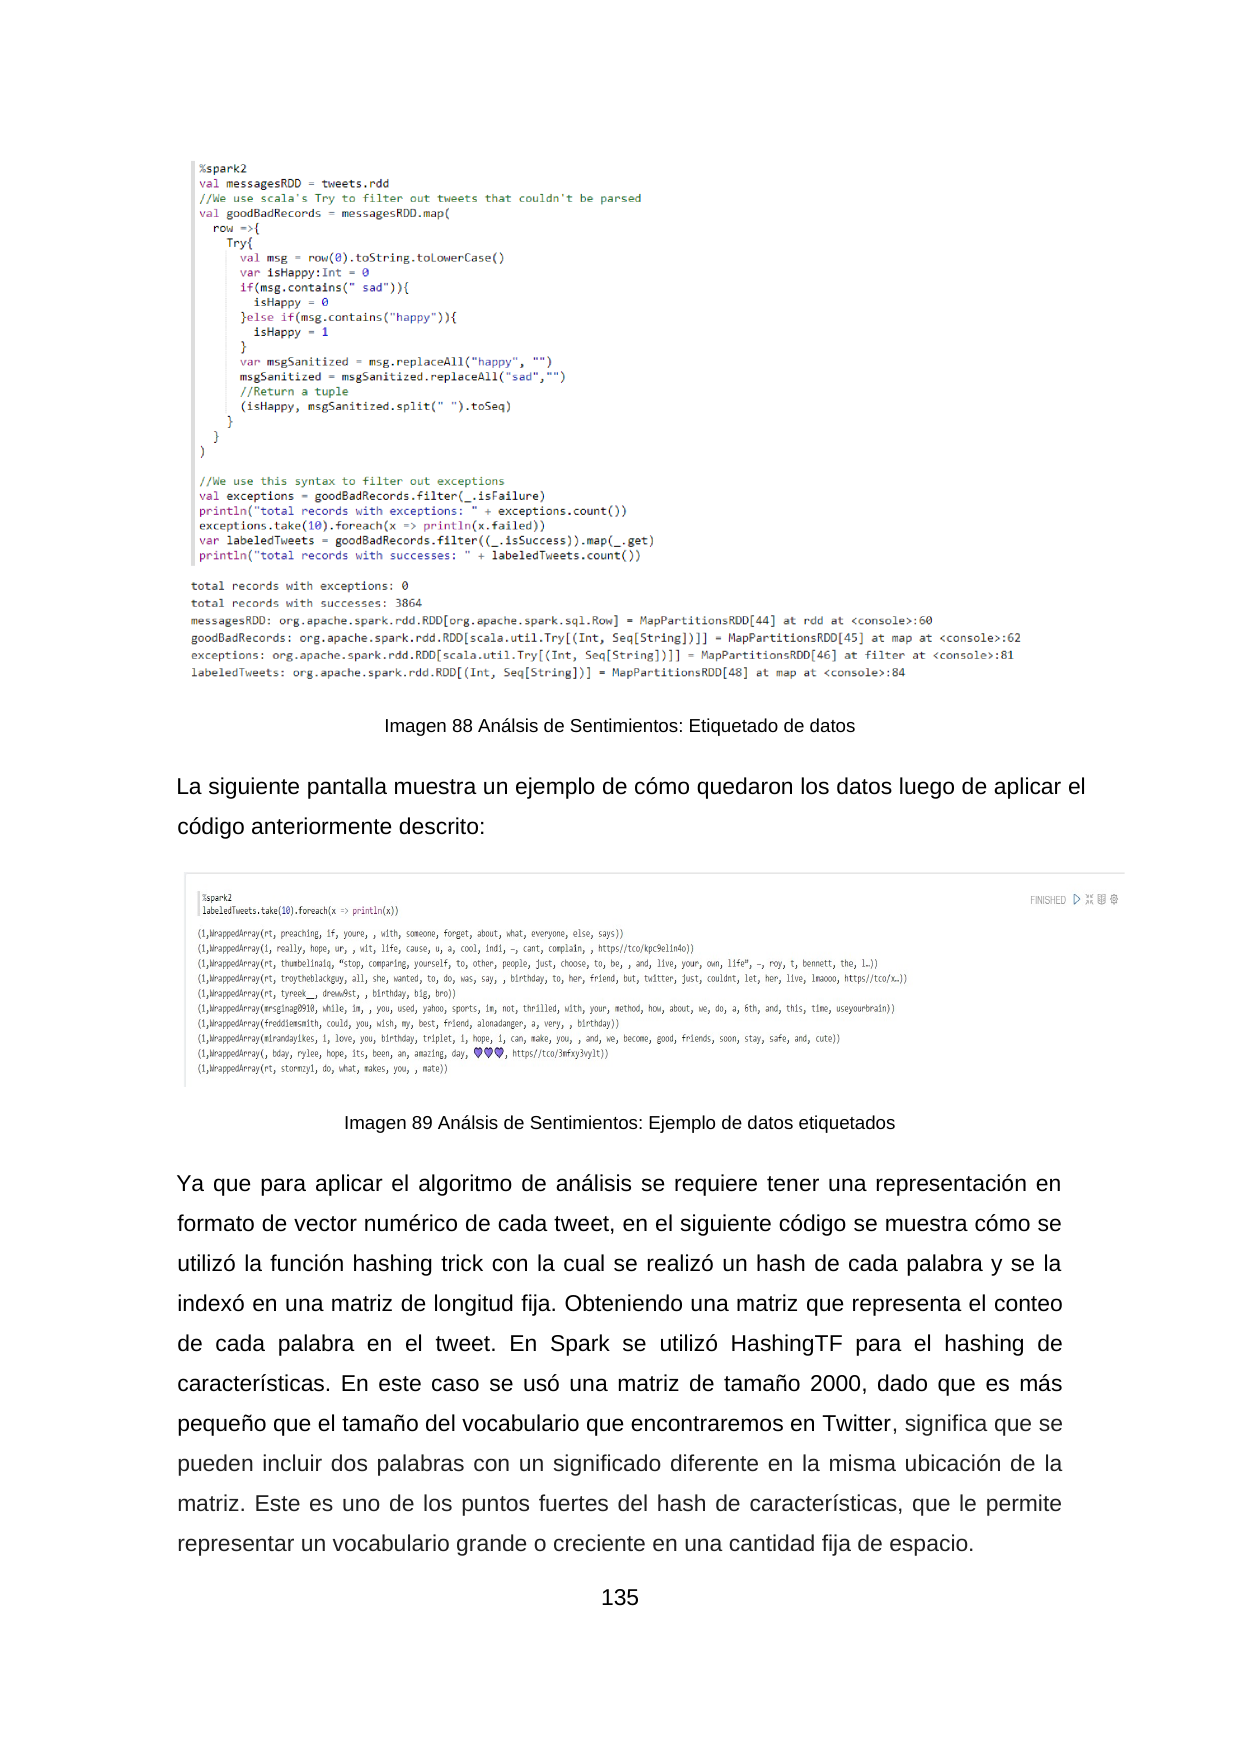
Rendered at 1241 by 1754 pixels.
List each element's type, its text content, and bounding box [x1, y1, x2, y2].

text Ya que para aplicar el algoritmo de análisis se requiere tener una representación en formato de vector numérico de cada tweet, en el siguiente código se muestra cómo se utilizó la función hashing trick con la cual se realizó un hash de cada palabra y se la indexó en una matriz de longitud fija. Obteniendo una matriz que representa el conteo de cada palabra en el tweet. En Spark se utilizó HashingTF para el hashing de características. En este caso se usó una matriz de tamaño 2000, dado que es más pequeño que el tamaño del vocabulario que encontraremos en Twitter, significa que se pueden incluir dos palabras con un significado diferente en la misma ubicación de la matriz. Este es uno de los puntos fuertes del hash de características, que le permite representar un vocabulario grande o creciente en una cantidad fija de espacio. [176, 1170, 1063, 1556]
picture [187, 147, 1066, 690]
picture [183, 872, 1125, 1087]
text La siguiente pantalla muestra un ejemplo de cómo quedaron los datos luego de aplicar el código anteriormente descrito: [176, 773, 1087, 839]
text Imagen 89 Análsis de Sentimientos: Ejemplo de datos etiquetados [344, 1112, 1171, 1133]
text Imagen 88 Análsis de Sentimientos: Etiquetado de datos [384, 714, 1171, 736]
